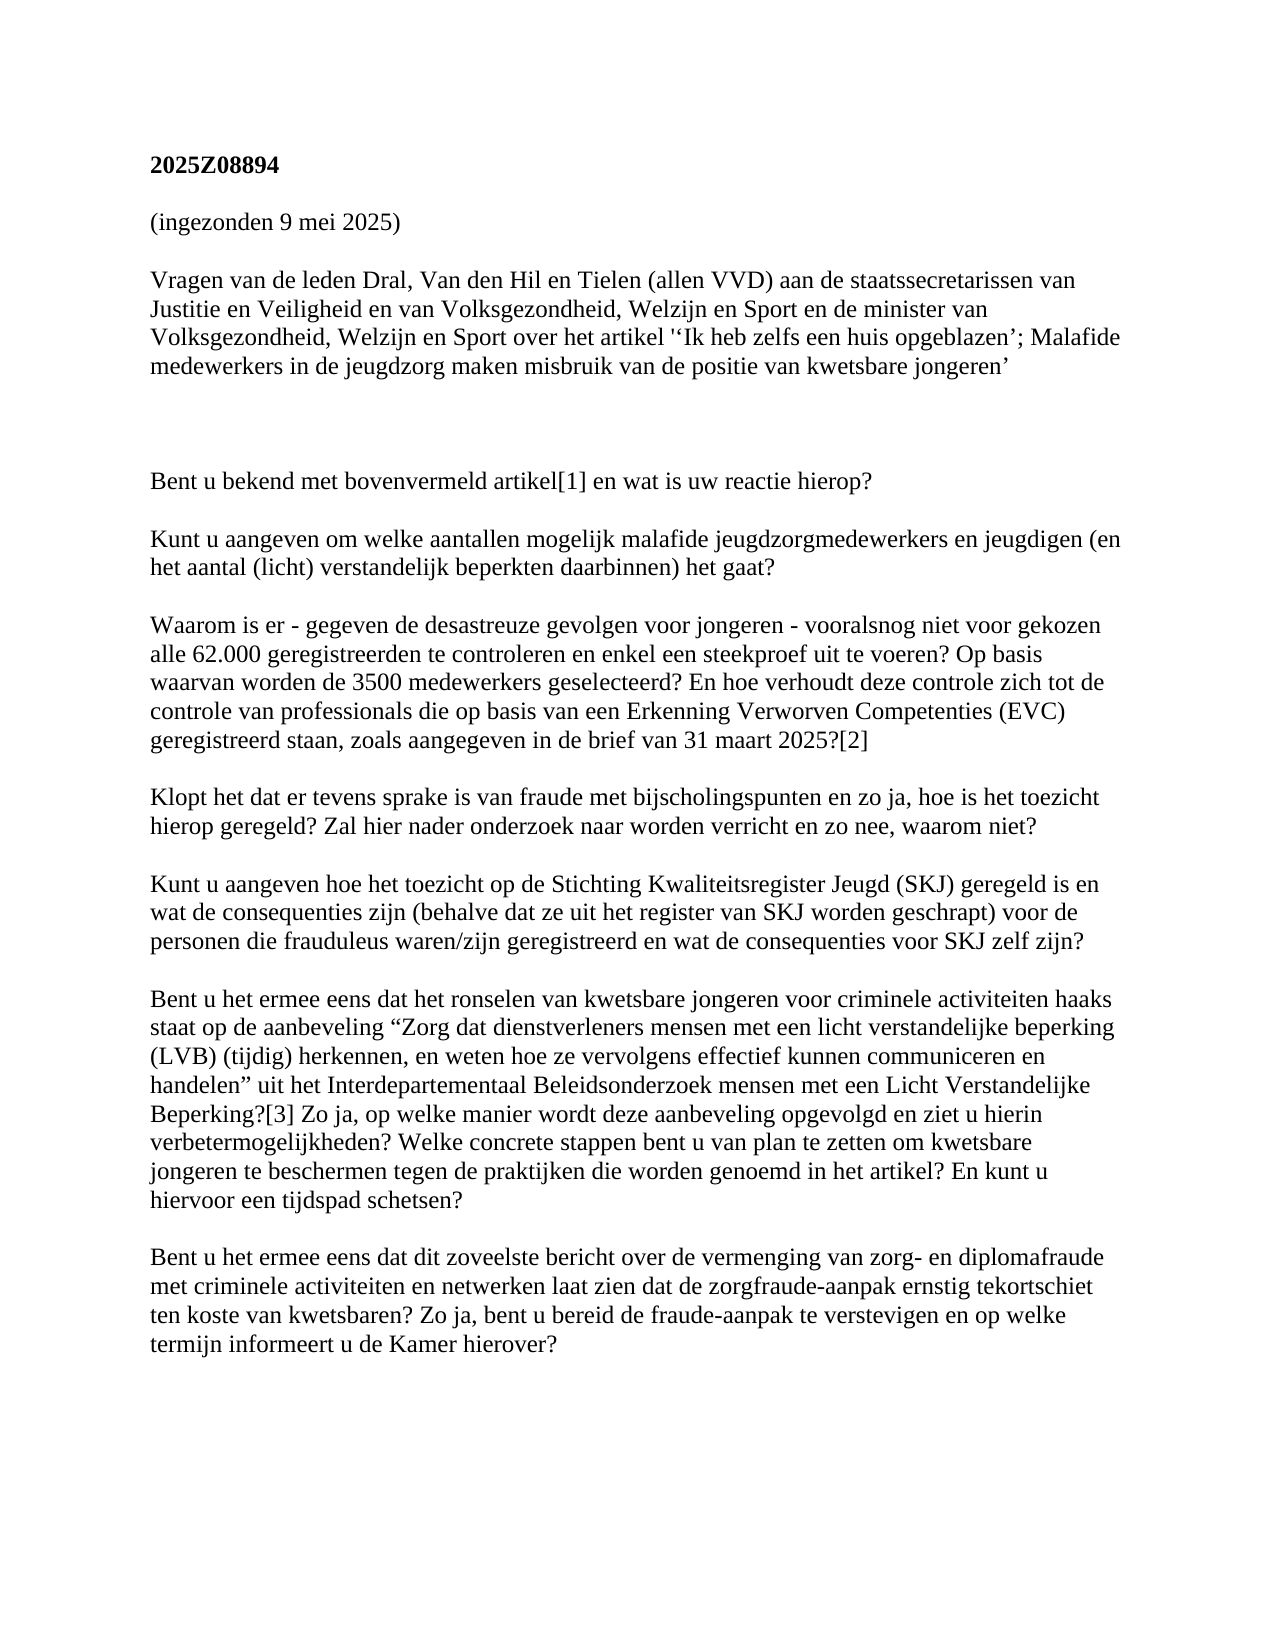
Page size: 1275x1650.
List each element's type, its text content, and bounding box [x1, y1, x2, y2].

text (ingezonden 9 mei 2025) [150, 207, 1125, 265]
text 2025Z08894 [150, 150, 1125, 207]
text Vragen van de leden Dral, Van den Hil en Tielen (allen VVD) aan de staatssecretarissen van Justitie en Veiligheid en van Volksgezondheid, Welzijn en Sport en de minister van Volksgezondheid, Welzijn en Sport over het artikel '‘Ik heb zelfs een huis opgeblazen’; Malafide medewerkers in de jeugdzorg maken misbruik van de positie van kwetsbare jongeren’ [150, 265, 1125, 409]
